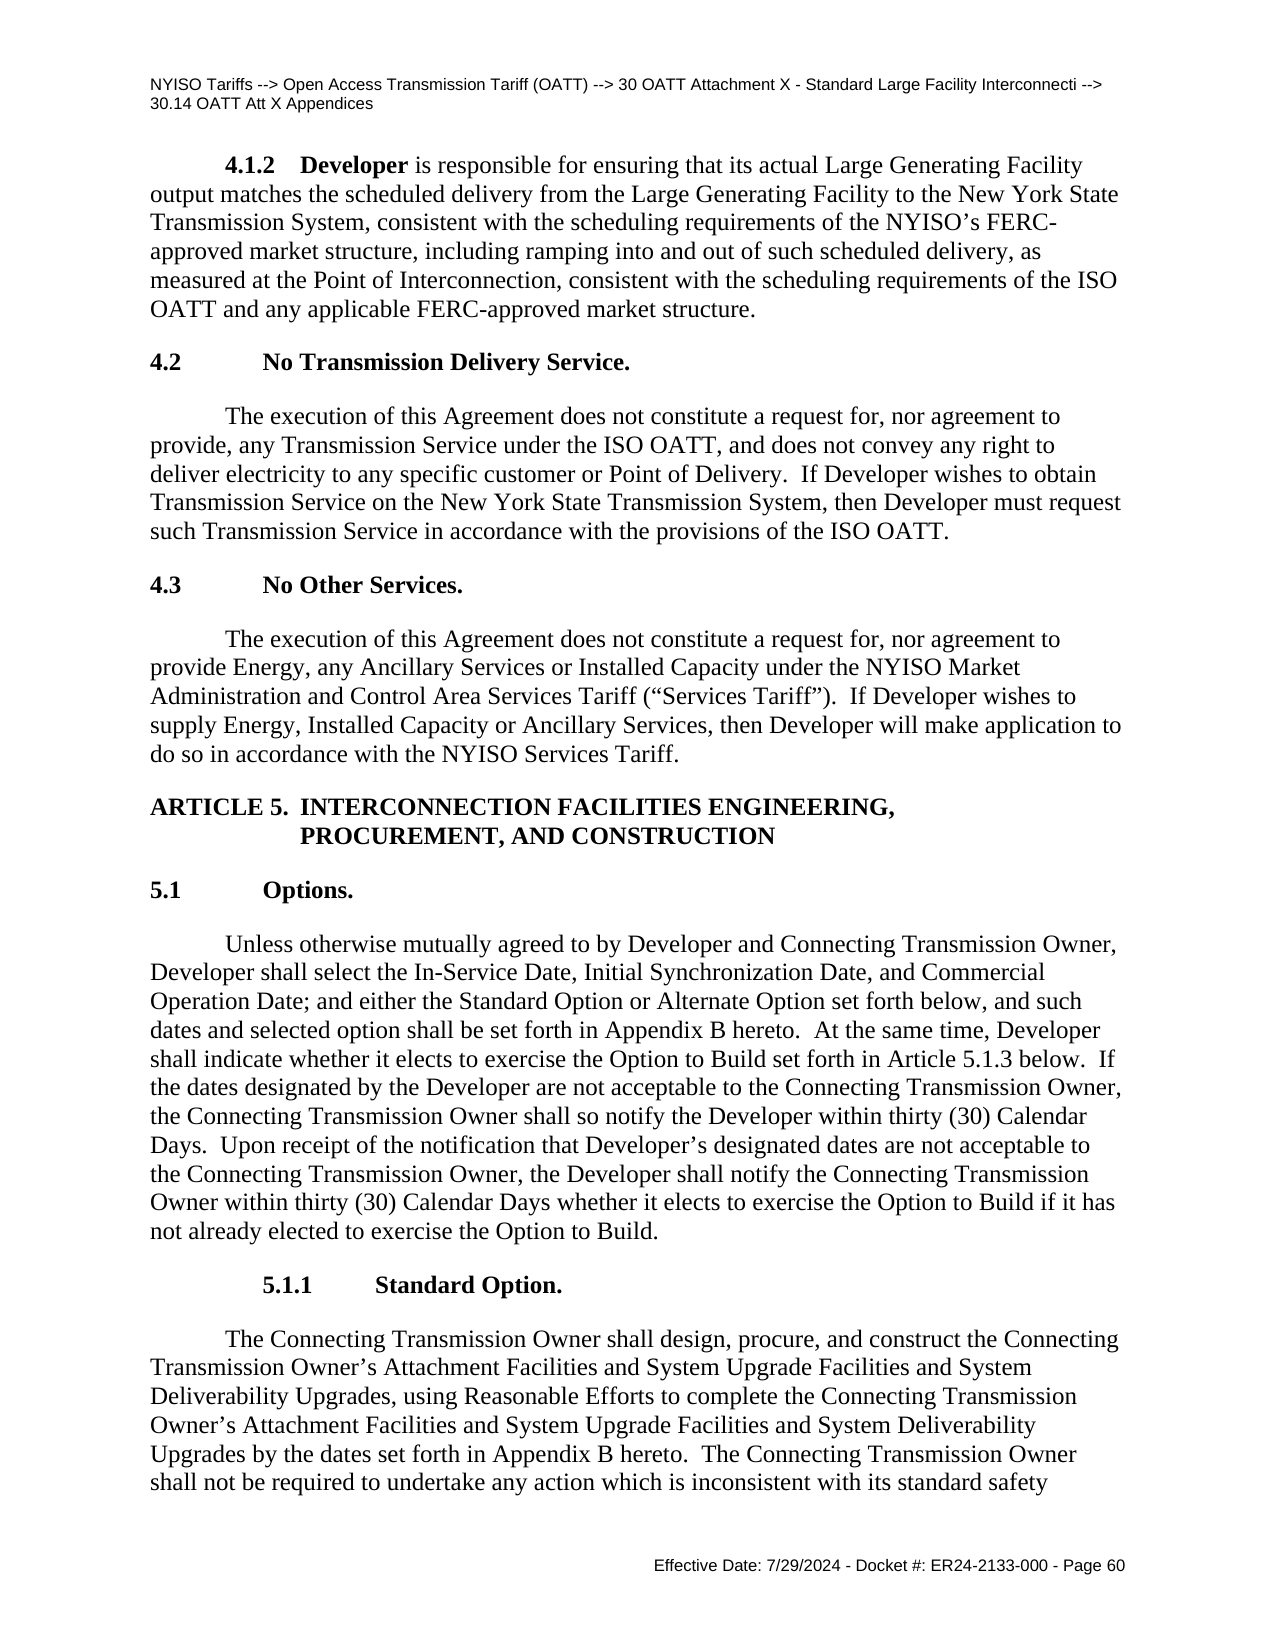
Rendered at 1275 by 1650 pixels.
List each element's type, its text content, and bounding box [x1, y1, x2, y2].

text The execution of this Agreement does not constitute a request for, nor agreement to provide Energy, any Ancillary Services or Installed Capacity under the NYISO Market Administration and Control Area Services Tariff (“Services Tariff”). If Developer wishes to supply Energy, Installed Capacity or Ancillary Services, then Developer will make application to do so in accordance with the NYISO Services Tariff. [150, 624, 1125, 767]
subtitle 5.1 Options. [150, 875, 1059, 904]
text Unless otherwise mutually agreed to by Developer and Connecting Transmission Owner, Developer shall select the In-Service Date, Initial Synchronization Date, and Commercial Operation Date; and either the Standard Option or Alternate Option set forth below, and such dates and selected option shall be set forth in Appendix B hereto. At the same time, Developer shall indicate whether it elects to exercise the Option to Build set forth in Article 5.1.3 below. If the dates designated by the Developer are not acceptable to the Connecting Transmission Owner, the Connecting Transmission Owner shall so notify the Developer within thirty (30) Calendar Days. Upon receipt of the notification that Developer’s designated dates are not acceptable to the Connecting Transmission Owner, the Developer shall notify the Connecting Transmission Owner within thirty (30) Calendar Days whether it elects to exercise the Option to Build if it has not already elected to exercise the Option to Build. [150, 929, 1125, 1245]
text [150, 1324, 1125, 1496]
text The execution of this Agreement does not constitute a request for, nor agreement to provide, any Transmission Service under the ISO OATT, and does not convey any right to deliver electricity to any specific customer or Point of Delivery. If Developer wishes to obtain Transmission Service on the New York State Transmission System, then Developer must request such Transmission Service in accordance with the provisions of the ISO OATT. [150, 401, 1125, 545]
text 4.1.2 Developer is responsible for ensuring that its actual Large Generating Facility output matches the scheduled delivery from the Large Generating Facility to the New York State Transmission System, consistent with the scheduling requirements of the NYISO’s FERC-approved market structure, including ramping into and out of such scheduled delivery, as measured at the Point of Interconnection, consistent with the scheduling requirements of the ISO OATT and any applicable FERC-approved market structure. [150, 150, 1125, 322]
text 5.1.1 Standard Option. [150, 1270, 1125, 1299]
subtitle ARTICLE 5. INTERCONNECTION FACILITIES ENGINEERING, PROCUREMENT, AND CONSTRUCTION [150, 792, 1059, 850]
subtitle 4.2 No Transmission Delivery Service. [150, 347, 1059, 376]
subtitle 4.3 No Other Services. [150, 570, 1059, 599]
